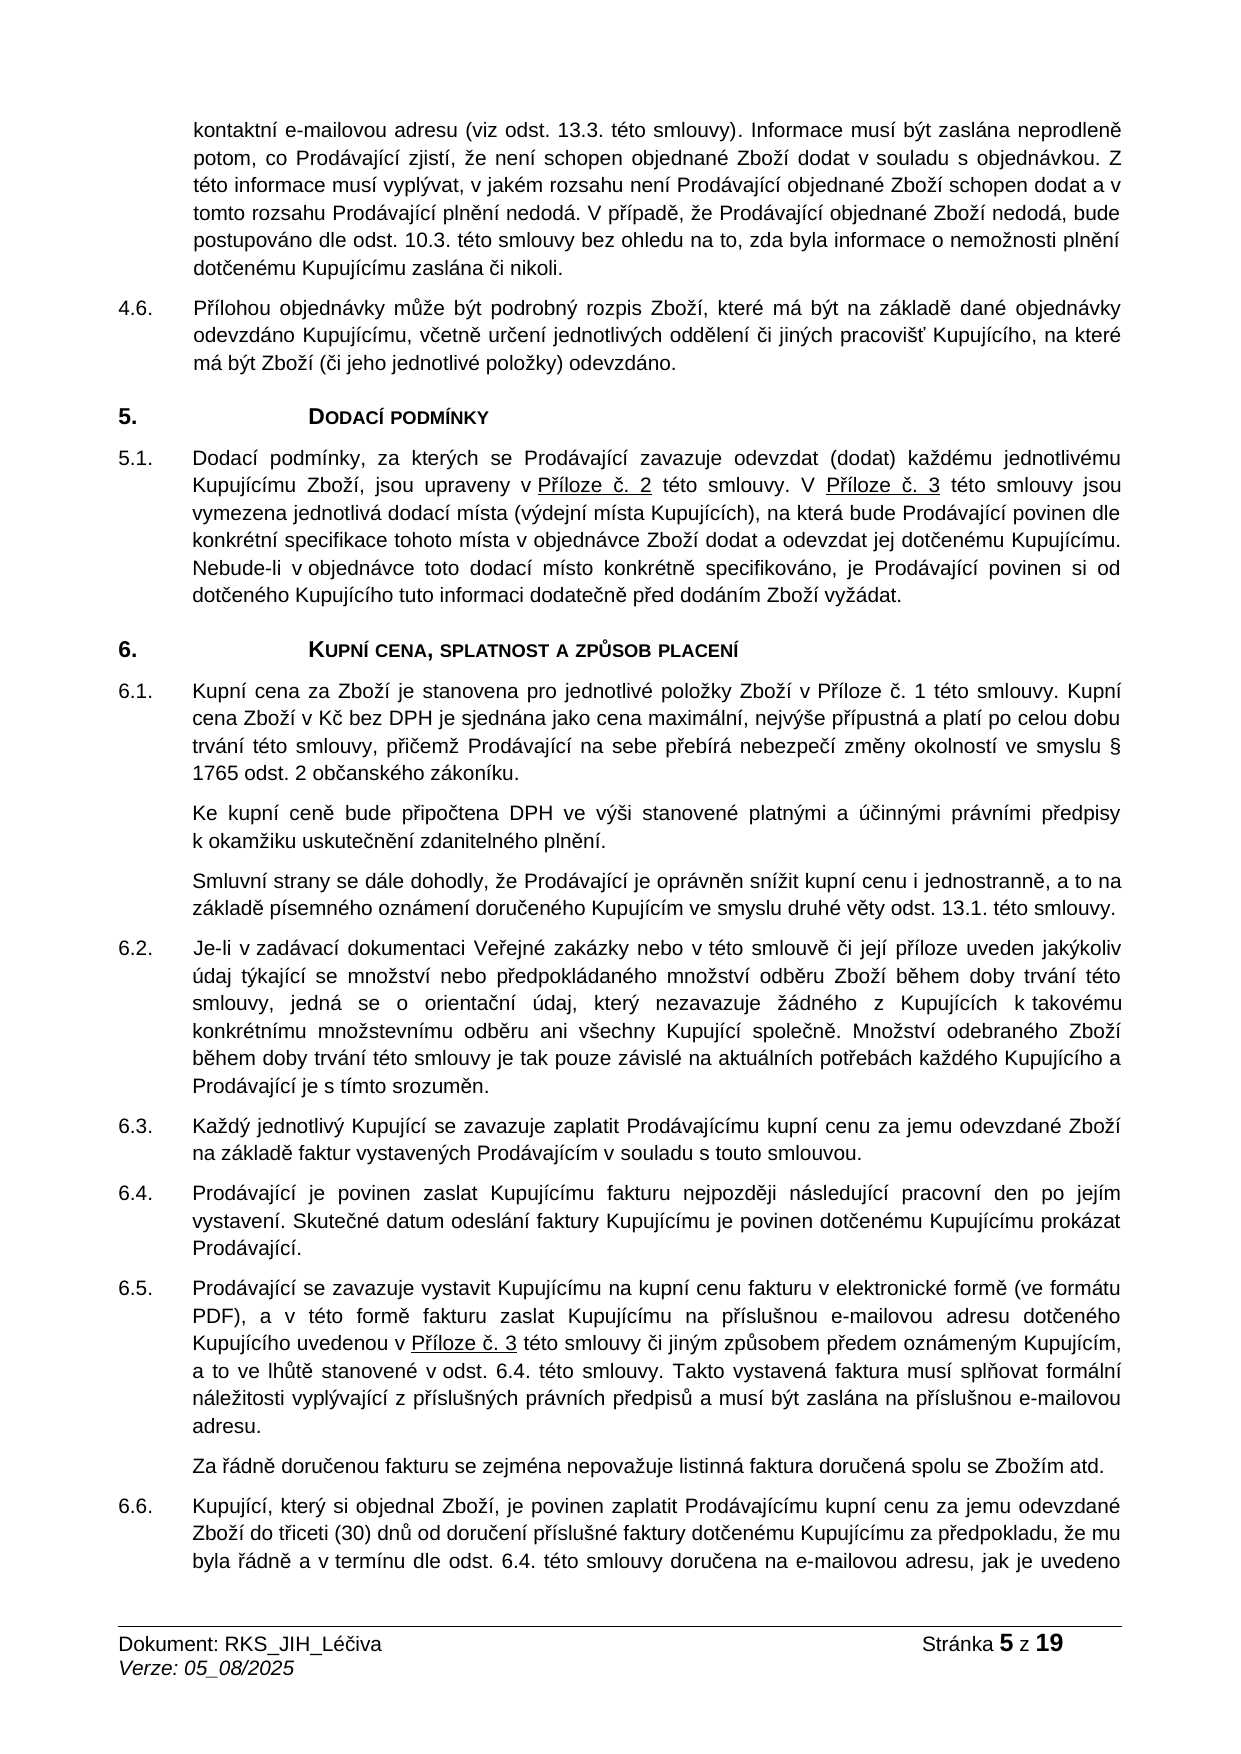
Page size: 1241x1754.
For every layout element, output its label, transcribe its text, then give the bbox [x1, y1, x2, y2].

list Kupní cena za Zboží je stanovena pro jednotlivé položky Zboží v Příloze č. 1 této smlouvy. Kupní cena Zboží v Kč bez DPH je sjednána jako cena maximální, nejvýše přípustná a platí po celou dobu trvání této smlouvy, přičemž Prodávající na sebe přebírá nebezpečí změny okolností ve smyslu § 1765 odst. 2 občanského zákoníku. [118, 678, 1122, 785]
list Dodací podmínky [118, 403, 1063, 429]
list Prodávající se zavazuje vystavit Kupujícímu na kupní cenu fakturu v elektronické formě (ve formátu PDF), a v této formě fakturu zaslat Kupujícímu na příslušnou e-mailovou adresu dotčeného Kupujícího uvedenou v Příloze č. 3 této smlouvy či jiným způsobem předem oznámeným Kupujícím, a to ve lhůtě stanovené v odst. 6.4. této smlouvy. Takto vystavená faktura musí splňovat formální náležitosti vyplývající z příslušných právních předpisů a musí být zaslána na příslušnou e-mailovou adresu. [118, 1276, 1122, 1437]
list Za řádně doručenou fakturu se zejména nepovažuje listinná faktura doručená spolu se Zbožím atd. [192, 1453, 1122, 1477]
list Přílohou objednávky může být podrobný rozpis Zboží, které má být na základě dané objednávky odevzdáno Kupujícímu, včetně určení jednotlivých oddělení či jiných pracovišť Kupujícího, na které má být Zboží (či jeho jednotlivé položky) odevzdáno. [118, 296, 1122, 374]
list Prodávající je povinen zaslat Kupujícímu fakturu nejpozději následující pracovní den po jejím vystavení. Skutečné datum odeslání faktury Kupujícímu je povinen dotčenému Kupujícímu prokázat Prodávající. [118, 1181, 1122, 1260]
list Kupní cena, splatnost a způsob placení [118, 636, 1063, 662]
list Ke kupní ceně bude připočtena DPH ve výši stanovené platnými a účinnými právními předpisy k okamžiku uskutečnění zdanitelného plnění. [192, 801, 1122, 852]
list Každý jednotlivý Kupující se zavazuje zaplatit Prodávajícímu kupní cenu za jemu odevzdané Zboží na základě faktur vystavených Prodávajícím v souladu s touto smlouvou. [118, 1113, 1122, 1165]
list Dodací podmínky, za kterých se Prodávající zavazuje odevzdat (dodat) každému jednotlivému Kupujícímu Zboží, jsou upraveny v Příloze č. 2 této smlouvy. V Příloze č. 3 této smlouvy jsou vymezena jednotlivá dodací místa (výdejní místa Kupujících), na která bude Prodávající povinen dle konkrétní specifikace tohoto místa v objednávce Zboží dodat a odevzdat jej dotčenému Kupujícímu. Nebude-li v objednávce toto dodací místo konkrétně specifikováno, je Prodávající povinen si od dotčeného Kupujícího tuto informaci dodatečně před dodáním Zboží vyžádat. [118, 446, 1122, 607]
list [118, 118, 1122, 279]
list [118, 1493, 1122, 1572]
list Je-li v zadávací dokumentaci Veřejné zakázky nebo v této smlouvě či její příloze uveden jakýkoliv údaj týkající se množství nebo předpokládaného množství odběru Zboží během doby trvání této smlouvy, jedná se o orientační údaj, který nezavazuje žádného z Kupujících k takovému konkrétnímu množstevnímu odběru ani všechny Kupující společně. Množství odebraného Zboží během doby trvání této smlouvy je tak pouze závislé na aktuálních potřebách každého Kupujícího a Prodávající je s tímto srozuměn. [118, 936, 1122, 1097]
text Smluvní strany se dále dohodly, že Prodávající je oprávněn snížit kupní cenu i jednostranně, a to na základě písemného oznámení doručeného Kupujícím ve smyslu druhé věty odst. 13.1. této smlouvy. [162, 868, 1122, 920]
